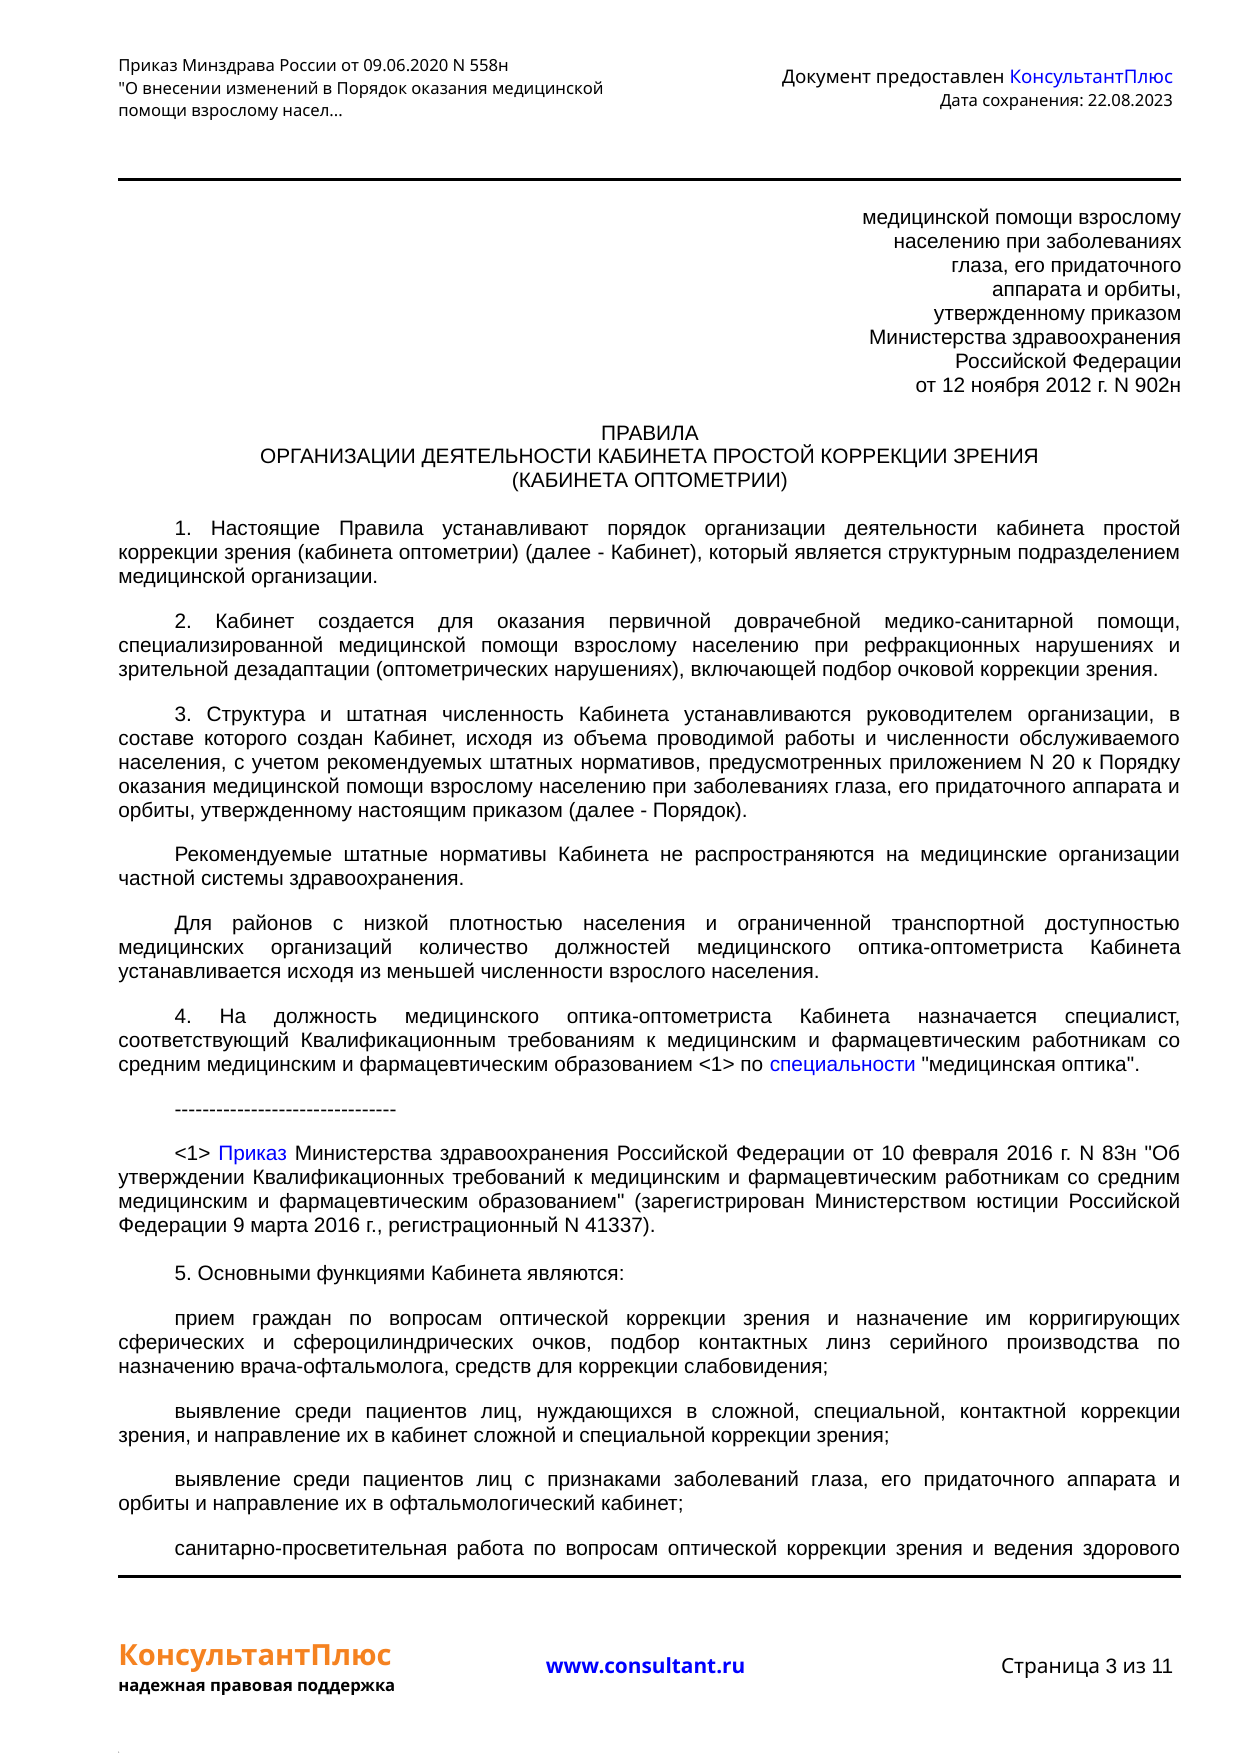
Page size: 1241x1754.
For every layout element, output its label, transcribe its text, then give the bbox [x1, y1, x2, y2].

text Для районов с низкой плотностью населения и ограниченной транспортной доступностью медицинских организаций количество должностей медицинского оптика-оптометриста Кабинета устанавливается исходя из меньшей численности взрослого населения. [118, 911, 1181, 983]
text населению при заболеваниях [118, 229, 1181, 253]
text от 12 ноября 2012 г. N 902н [118, 372, 1181, 396]
text Российской Федерации [118, 348, 1181, 372]
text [118, 1536, 1181, 1560]
text 1. Настоящие Правила устанавливают порядок организации деятельности кабинета простой коррекции зрения (кабинета оптометрии) (далее - Кабинет), который является структурным подразделением медицинской организации. [118, 516, 1181, 588]
text 2. Кабинет создается для оказания первичной доврачебной медико-санитарной помощи, специализированной медицинской помощи взрослому населению при рефракционных нарушениях и зрительной дезадаптации (оптометрических нарушениях), включающей подбор очковой коррекции зрения. [118, 609, 1181, 681]
text выявление среди пациентов лиц, нуждающихся в сложной, специальной, контактной коррекции зрения, и направление их в кабинет сложной и специальной коррекции зрения; [118, 1398, 1181, 1446]
text Министерства здравоохранения [118, 324, 1181, 348]
text ОРГАНИЗАЦИИ ДЕЯТЕЛЬНОСТИ КАБИНЕТА ПРОСТОЙ КОРРЕКЦИИ ЗРЕНИЯ [118, 444, 1181, 468]
text <1> Приказ Министерства здравоохранения Российской Федерации от 10 февраля 2016 г. N 83н "Об утверждении Квалификационных требований к медицинским и фармацевтическим работникам со средним медицинским и фармацевтическим образованием" (зарегистрирован Министерством юстиции Российской Федерации 9 марта 2016 г., регистрационный N 41337). [118, 1141, 1181, 1237]
text 5. Основными функциями Кабинета являются: [118, 1261, 1181, 1285]
text аппарата и орбиты, [118, 277, 1181, 301]
text выявление среди пациентов лиц с признаками заболеваний глаза, его придаточного аппарата и орбиты и направление их в офтальмологический кабинет; [118, 1467, 1181, 1515]
text утвержденному приказом [118, 301, 1181, 324]
text -------------------------------- [118, 1096, 1181, 1120]
text 3. Структура и штатная численность Кабинета устанавливаются руководителем организации, в составе которого создан Кабинет, исходя из объема проводимой работы и численности обслуживаемого населения, с учетом рекомендуемых штатных нормативов, предусмотренных приложением N 20 к Порядку оказания медицинской помощи взрослому населению при заболеваниях глаза, его придаточного аппарата и орбиты, утвержденному настоящим приказом (далее - Порядок). [118, 702, 1181, 821]
text ПРАВИЛА [118, 420, 1181, 444]
text глаза, его придаточного [118, 253, 1181, 277]
text медицинской помощи взрослому [118, 205, 1181, 229]
text прием граждан по вопросам оптической коррекции зрения и назначение им корригирующих сферических и сфероцилиндрических очков, подбор контактных линз серийного производства по назначению врача-офтальмолога, средств для коррекции слабовидения; [118, 1306, 1181, 1378]
text Рекомендуемые штатные нормативы Кабинета не распространяются на медицинские организации частной системы здравоохранения. [118, 842, 1181, 890]
text (КАБИНЕТА ОПТОМЕТРИИ) [118, 468, 1181, 492]
text 4. На должность медицинского оптика-оптометриста Кабинета назначается специалист, соответствующий Квалификационным требованиям к медицинским и фармацевтическим работникам со средним медицинским и фармацевтическим образованием <1> по специальности "медицинская оптика". [118, 1004, 1181, 1076]
